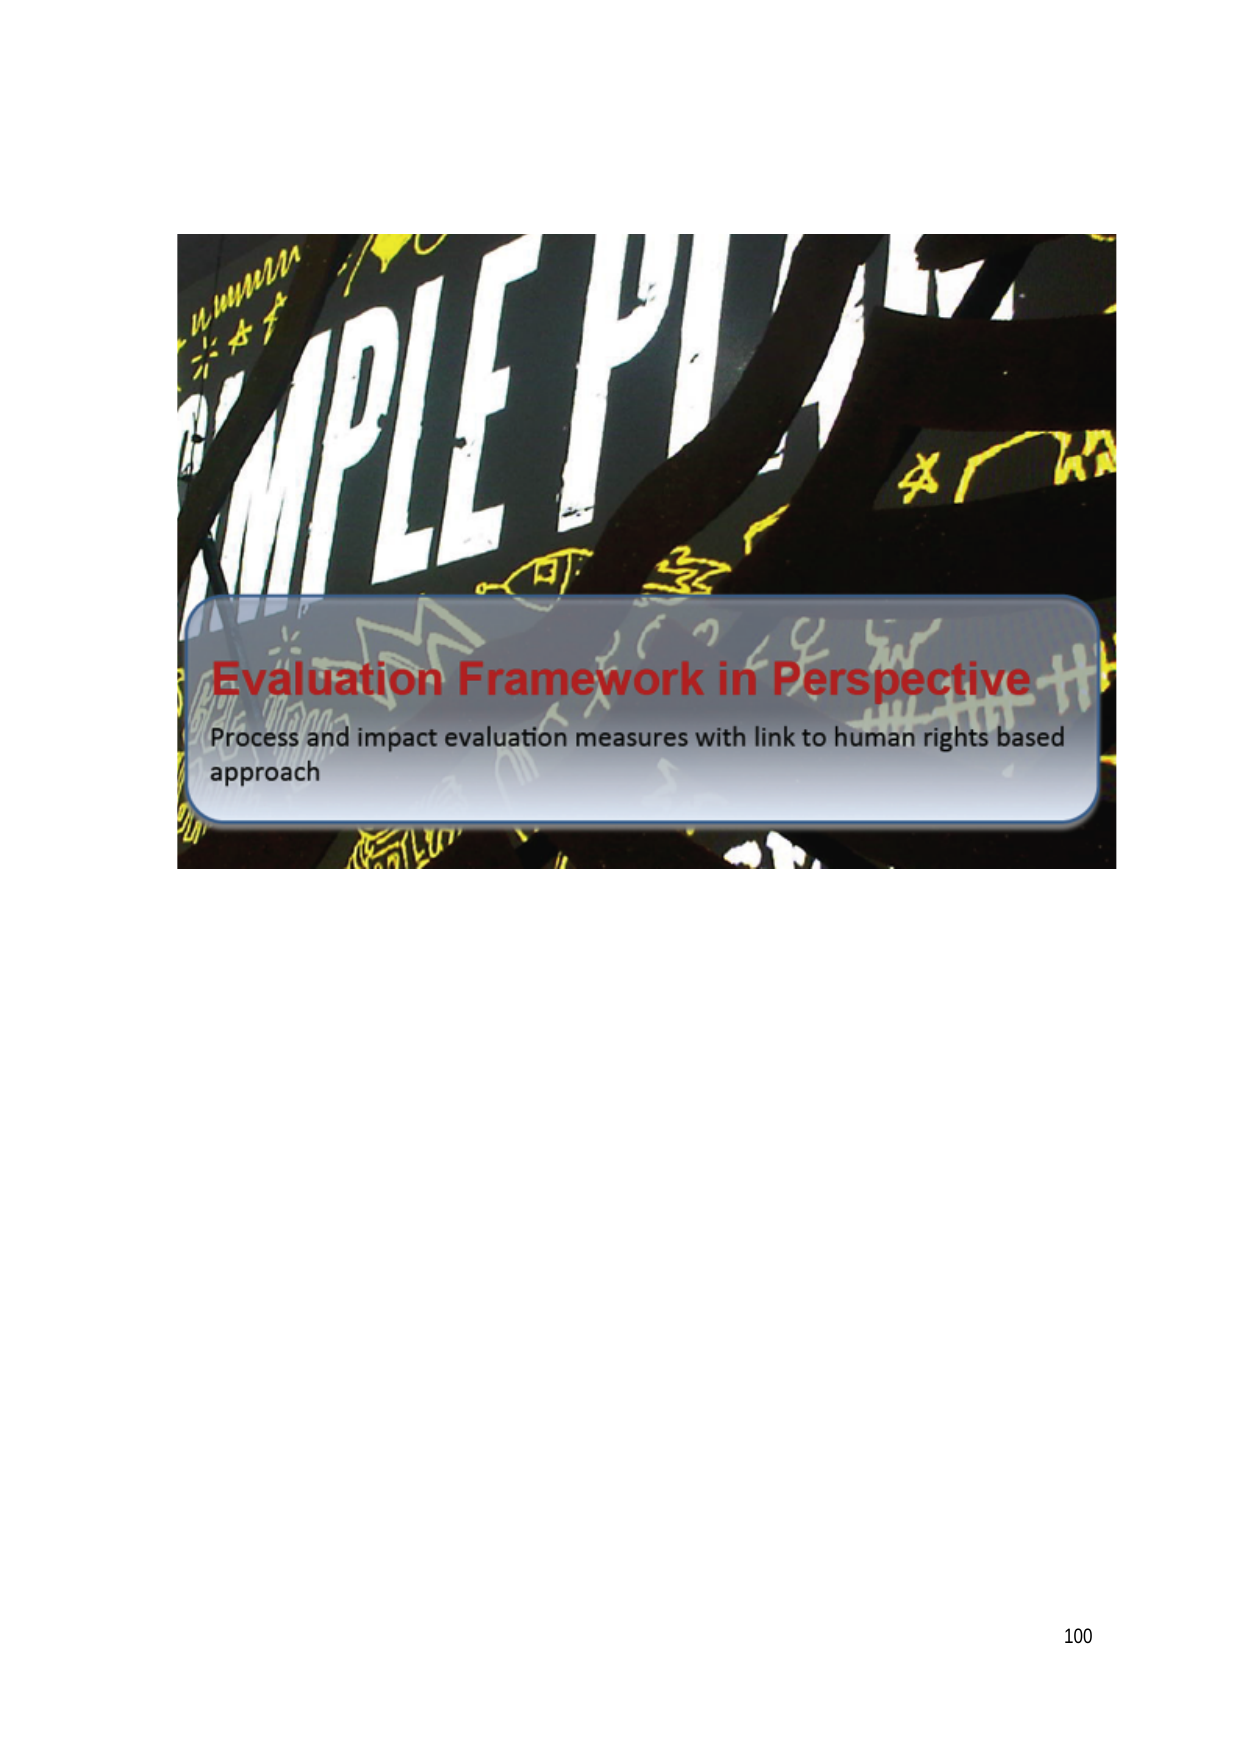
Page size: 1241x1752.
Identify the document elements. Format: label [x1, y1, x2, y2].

picture [177, 234, 1117, 869]
